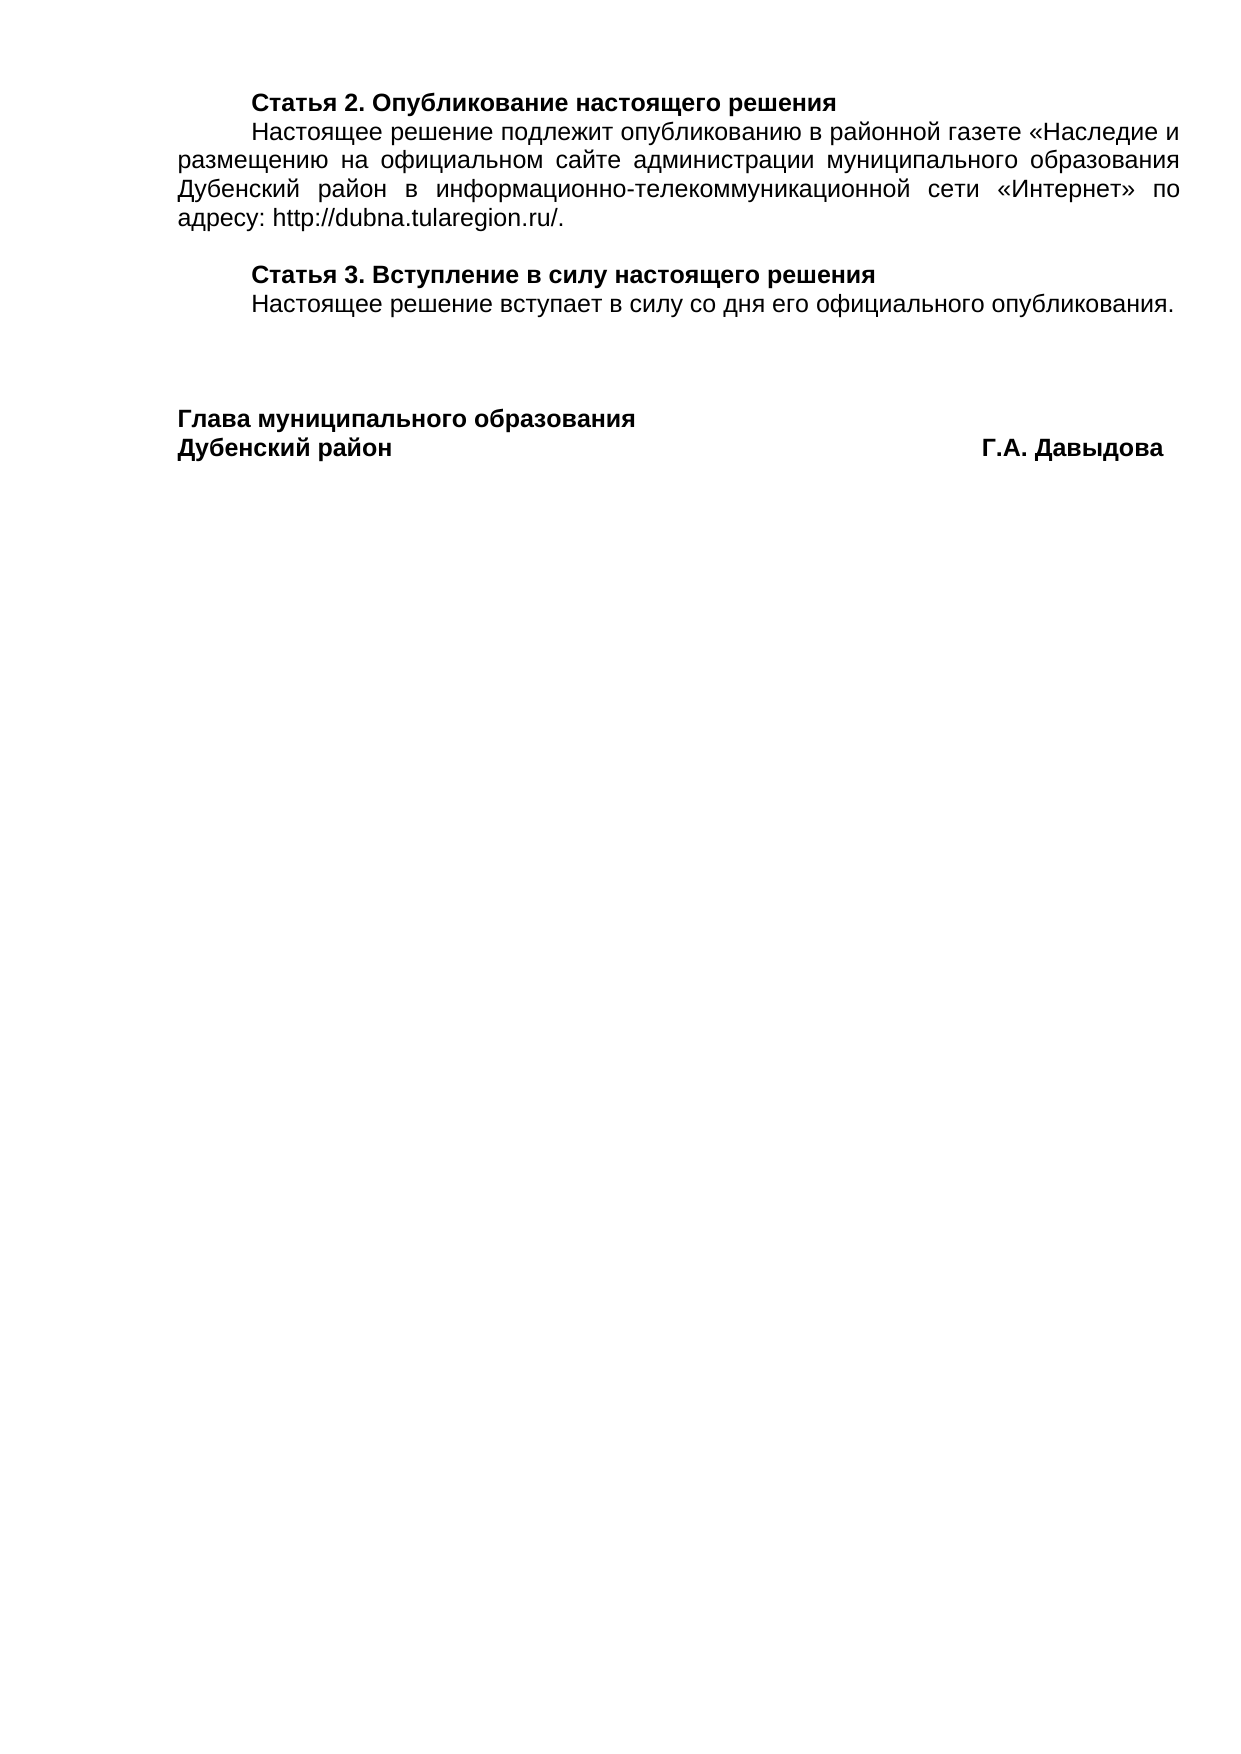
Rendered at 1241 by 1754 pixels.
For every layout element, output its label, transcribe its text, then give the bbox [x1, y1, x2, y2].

text Настоящее решение вступает в силу со дня его официального опубликования. [177, 289, 1181, 318]
text Статья 2. Опубликование настоящего решения [177, 88, 1181, 117]
text Дубенский район Г.А. Давыдова [177, 433, 1181, 462]
text Статья 3. Вступление в силу настоящего решения [177, 260, 1181, 289]
text Глава муниципального образования [177, 404, 1181, 433]
text Настоящее решение подлежит опубликованию в районной газете «Наследие и размещению на официальном сайте администрации муниципального образования Дубенский район в информационно-телекоммуникационной сети «Интернет» по адресу: http://dubna.tularegion.ru/. [177, 117, 1181, 232]
